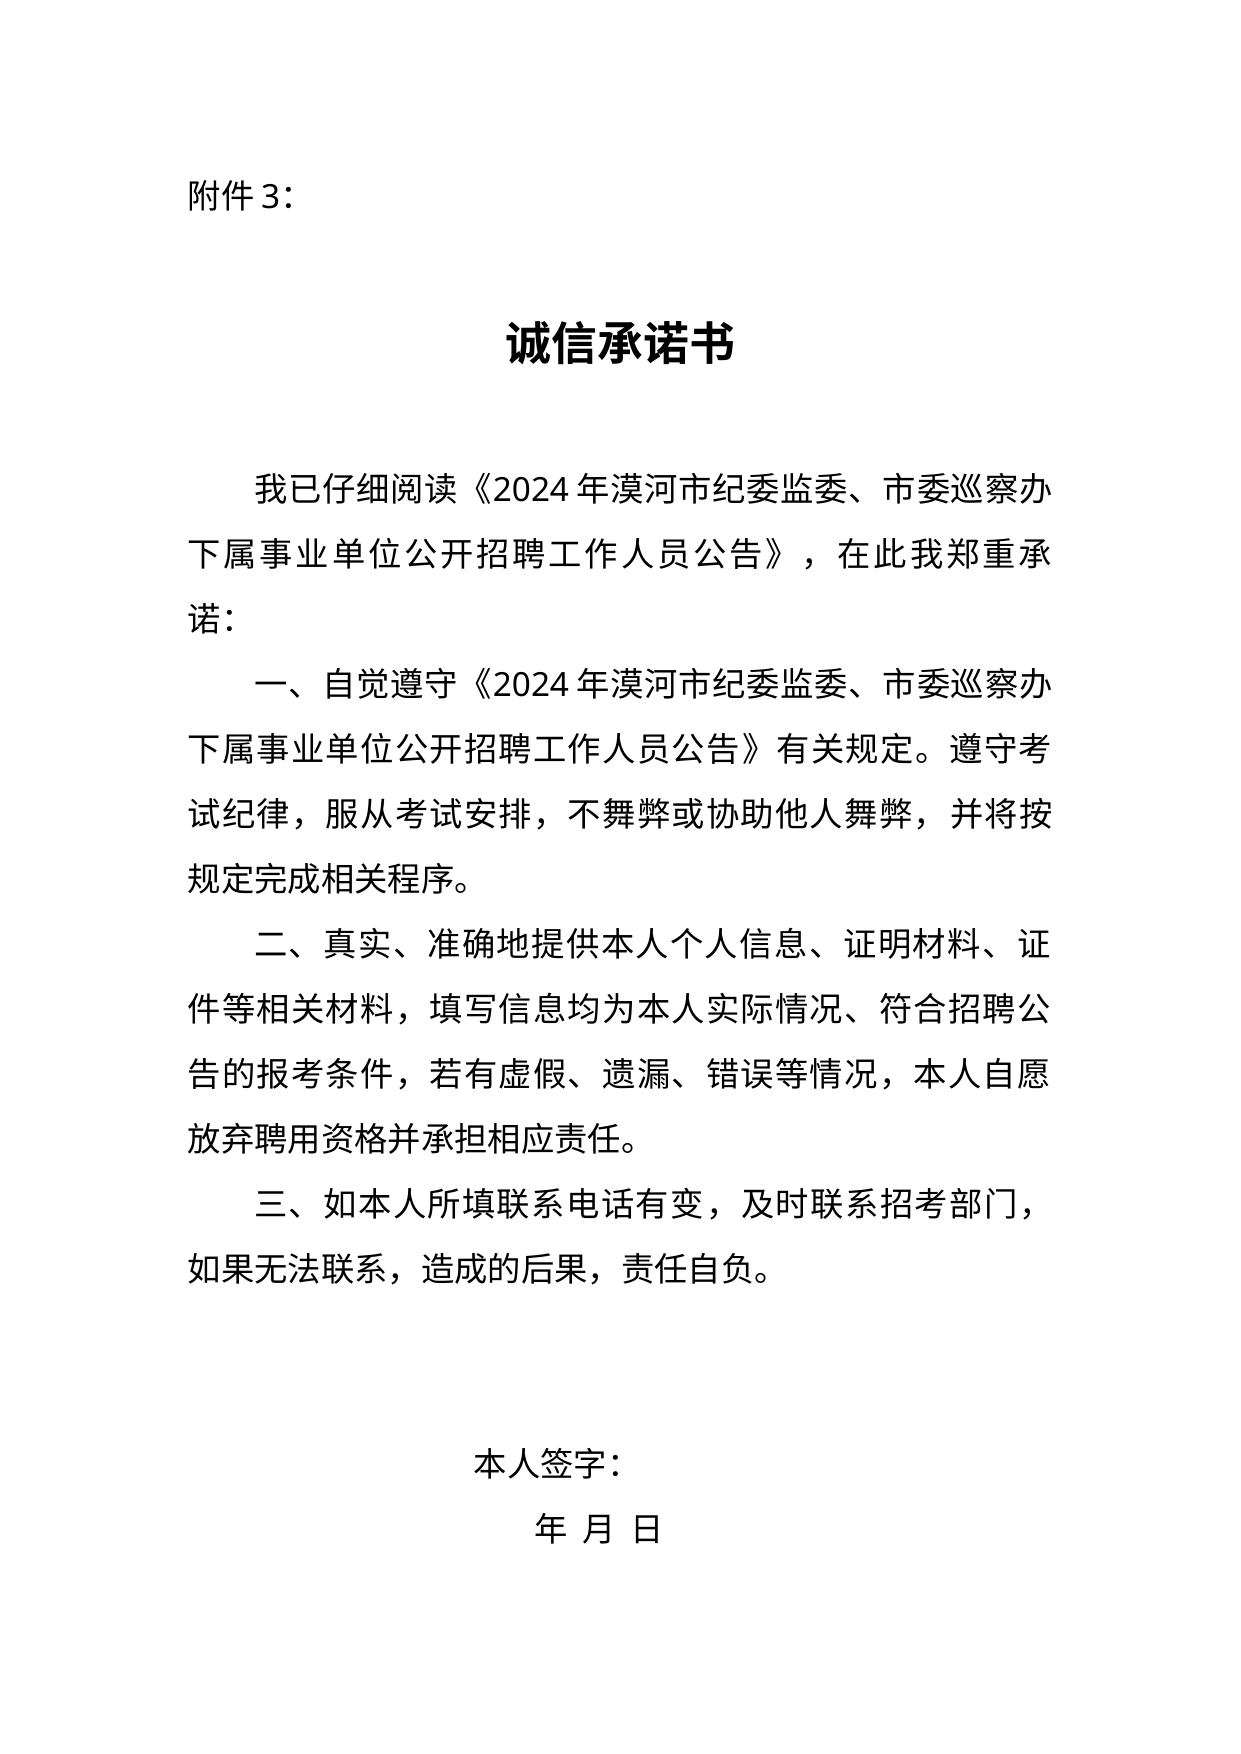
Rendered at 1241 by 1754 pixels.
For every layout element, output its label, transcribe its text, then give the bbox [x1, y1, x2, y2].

text 年 月 日 [187, 1494, 1053, 1559]
text 二、真实、准确地提供本人个人信息、证明材料、证件等相关材料，填写信息均为本人实际情况、符合招聘公告的报考条件，若有虚假、遗漏、错误等情况，本人自愿放弃聘用资格并承担相应责任。 [187, 909, 1053, 1169]
text 一、自觉遵守《2024年漠河市纪委监委、市委巡察办下属事业单位公开招聘工作人员公告》有关规定。遵守考试纪律，服从考试安排，不舞弊或协助他人舞弊，并将按规定完成相关程序。 [187, 649, 1053, 909]
text 三、如本人所填联系电话有变，及时联系招考部门，如果无法联系，造成的后果，责任自负。 [187, 1169, 1053, 1299]
text 我已仔细阅读《2024年漠河市纪委监委、市委巡察办下属事业单位公开招聘工作人员公告》，在此我郑重承诺： [187, 454, 1053, 649]
text 本人签字： [187, 1429, 1053, 1494]
text 附件3： [187, 162, 1053, 227]
text 诚信承诺书 [187, 292, 1053, 389]
